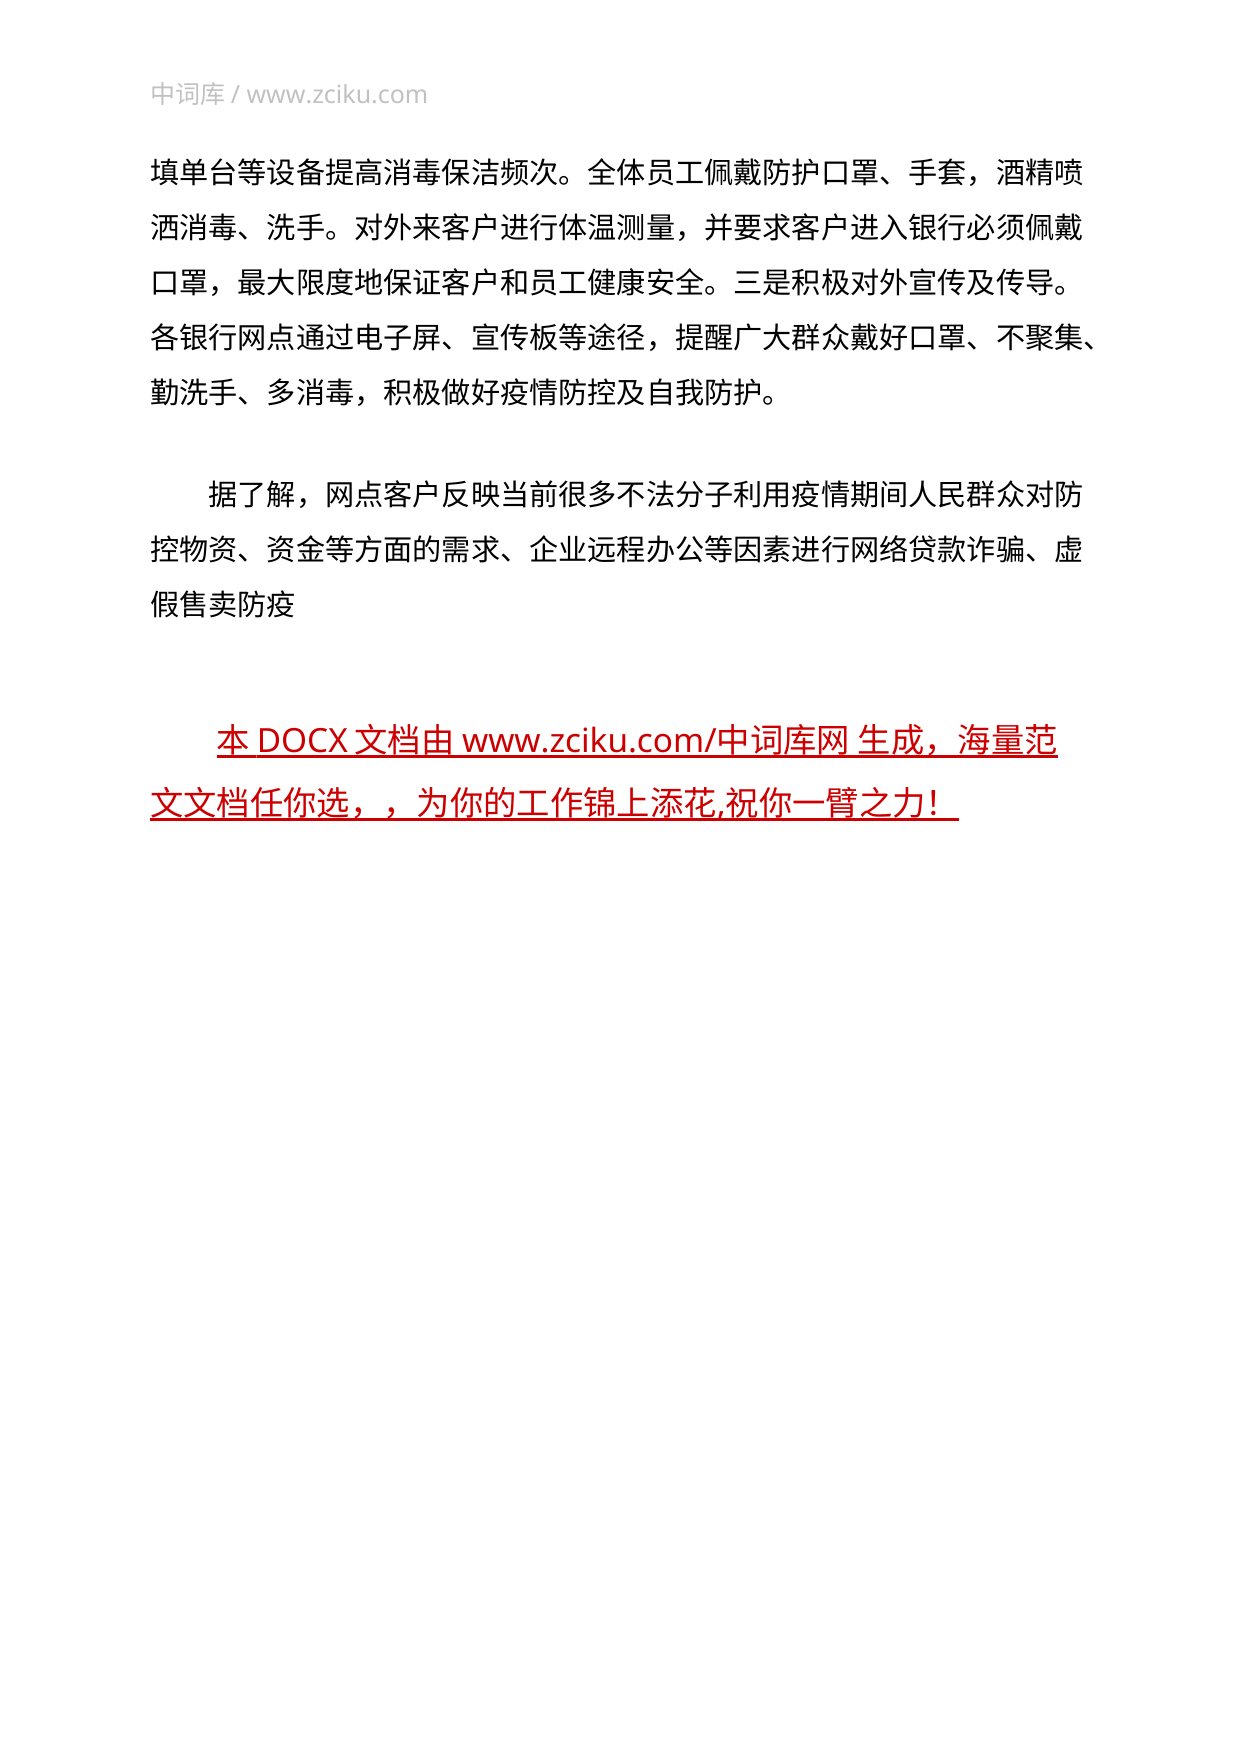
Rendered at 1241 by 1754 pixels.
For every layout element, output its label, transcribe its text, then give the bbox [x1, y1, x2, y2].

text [150, 150, 1090, 412]
text 据了解，网点客户反映当前很多不法分子利用疫情期间人民群众对防控物资、资金等方面的需求、企业远程办公等因素进行网络贷款诈骗、虚假售卖防疫 [150, 471, 1090, 623]
text 本DOCX文档由 www.zciku.com/中词库网 生成，海量范文文档任你选，，为你的工作锦上添花,祝你一臂之力！ [150, 714, 1090, 825]
